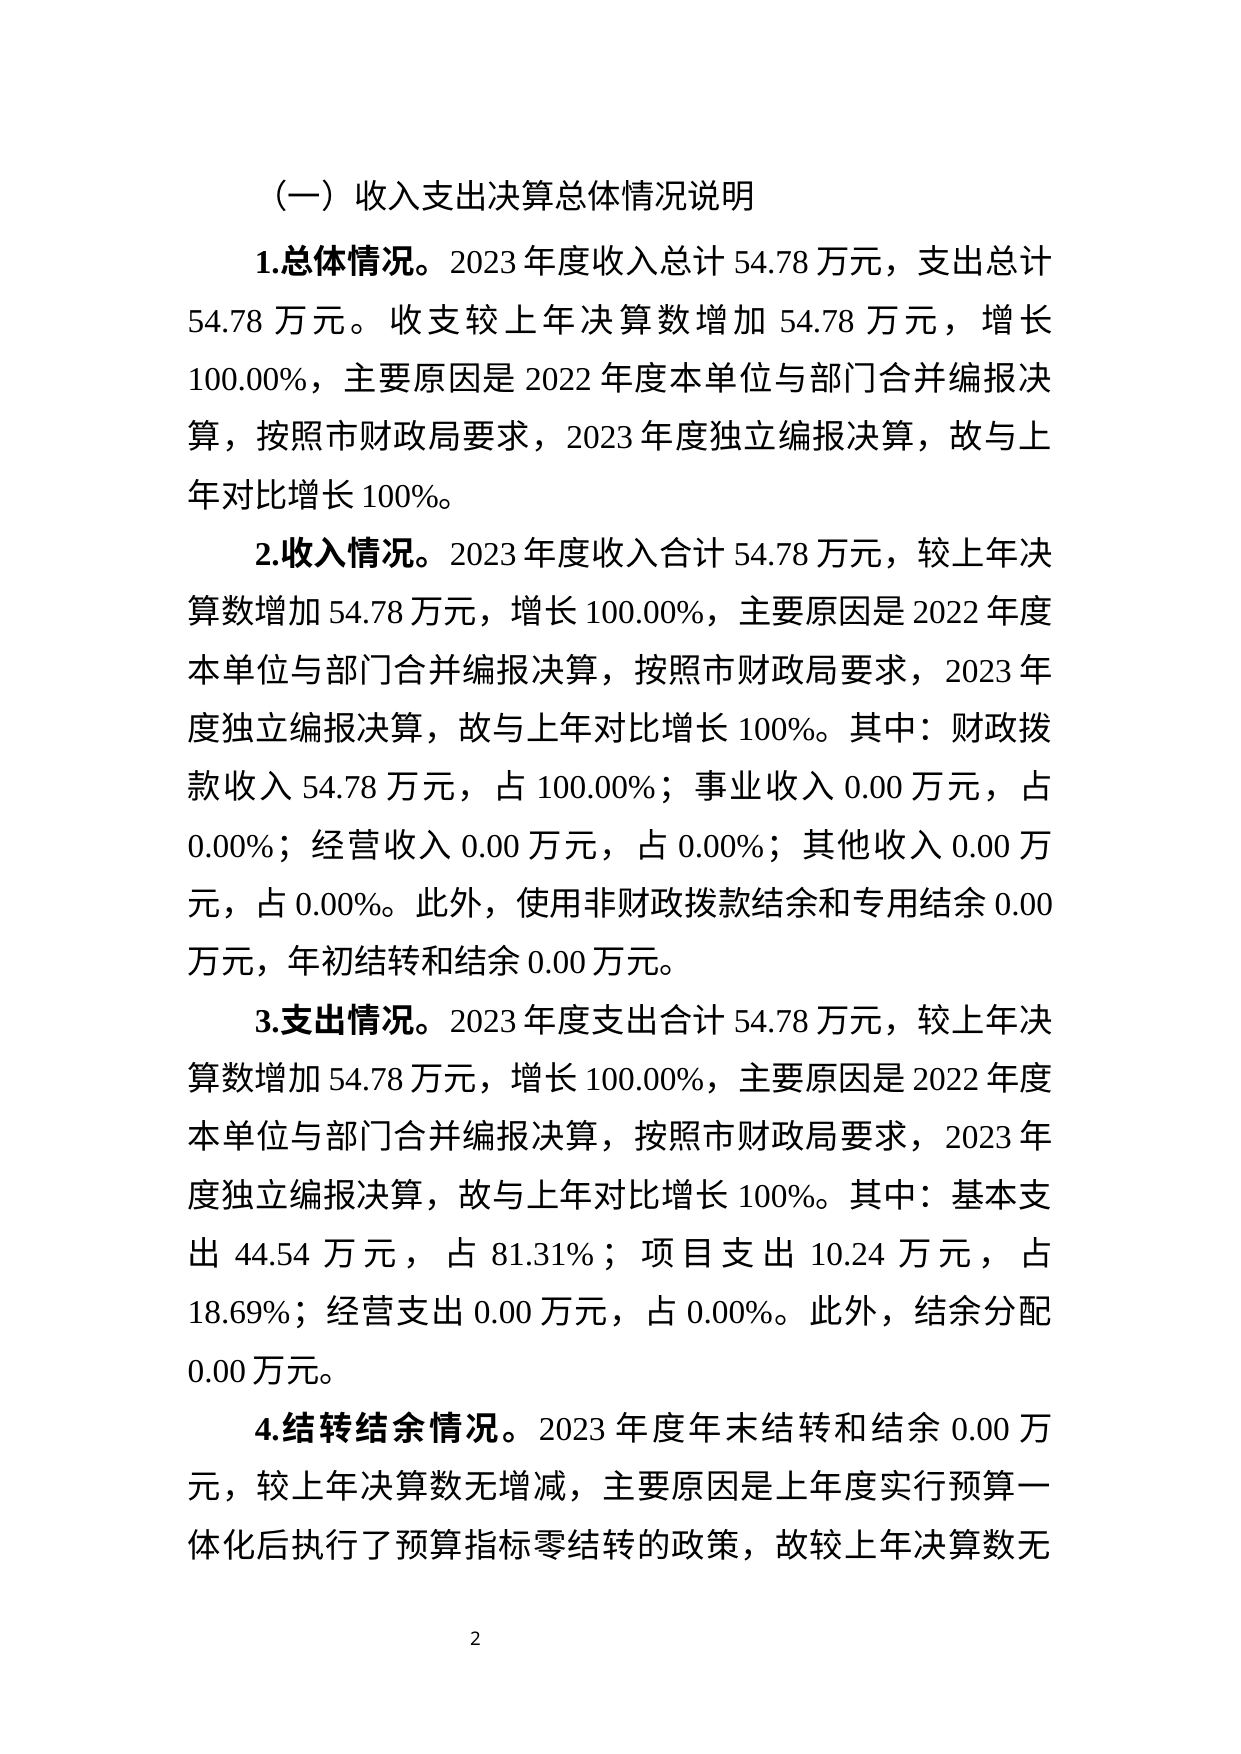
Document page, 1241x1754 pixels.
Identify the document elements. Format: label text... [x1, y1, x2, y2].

text （一）收入支出决算总体情况说明 [187, 162, 1053, 227]
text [187, 1394, 1053, 1569]
text 3.支出情况。2023年度支出合计54.78万元，较上年决算数增加54.78万元，增长100.00%，主要原因是2022年度本单位与部门合并编报决算，按照市财政局要求，2023年度独立编报决算，故与上年对比增长100%。其中：基本支出44.54万元，占81.31%；项目支出10.24万元，占18.69%；经营支出0.00万元，占0.00%。此外，结余分配0.00万元。 [187, 985, 1053, 1394]
text 2.收入情况。2023年度收入合计54.78万元，较上年决算数增加54.78万元，增长100.00%，主要原因是2022年度本单位与部门合并编报决算，按照市财政局要求，2023年度独立编报决算，故与上年对比增长100%。其中：财政拨款收入54.78万元，占100.00%；事业收入0.00万元，占0.00%；经营收入0.00万元，占0.00%；其他收入0.00万元，占0.00%。此外，使用非财政拨款结余和专用结余0.00万元，年初结转和结余0.00万元。 [187, 519, 1053, 985]
text 1.总体情况。2023年度收入总计54.78万元，支出总计54.78万元。收支较上年决算数增加54.78万元，增长100.00%，主要原因是2022年度本单位与部门合并编报决算，按照市财政局要求，2023年度独立编报决算，故与上年对比增长100%。 [187, 227, 1053, 519]
